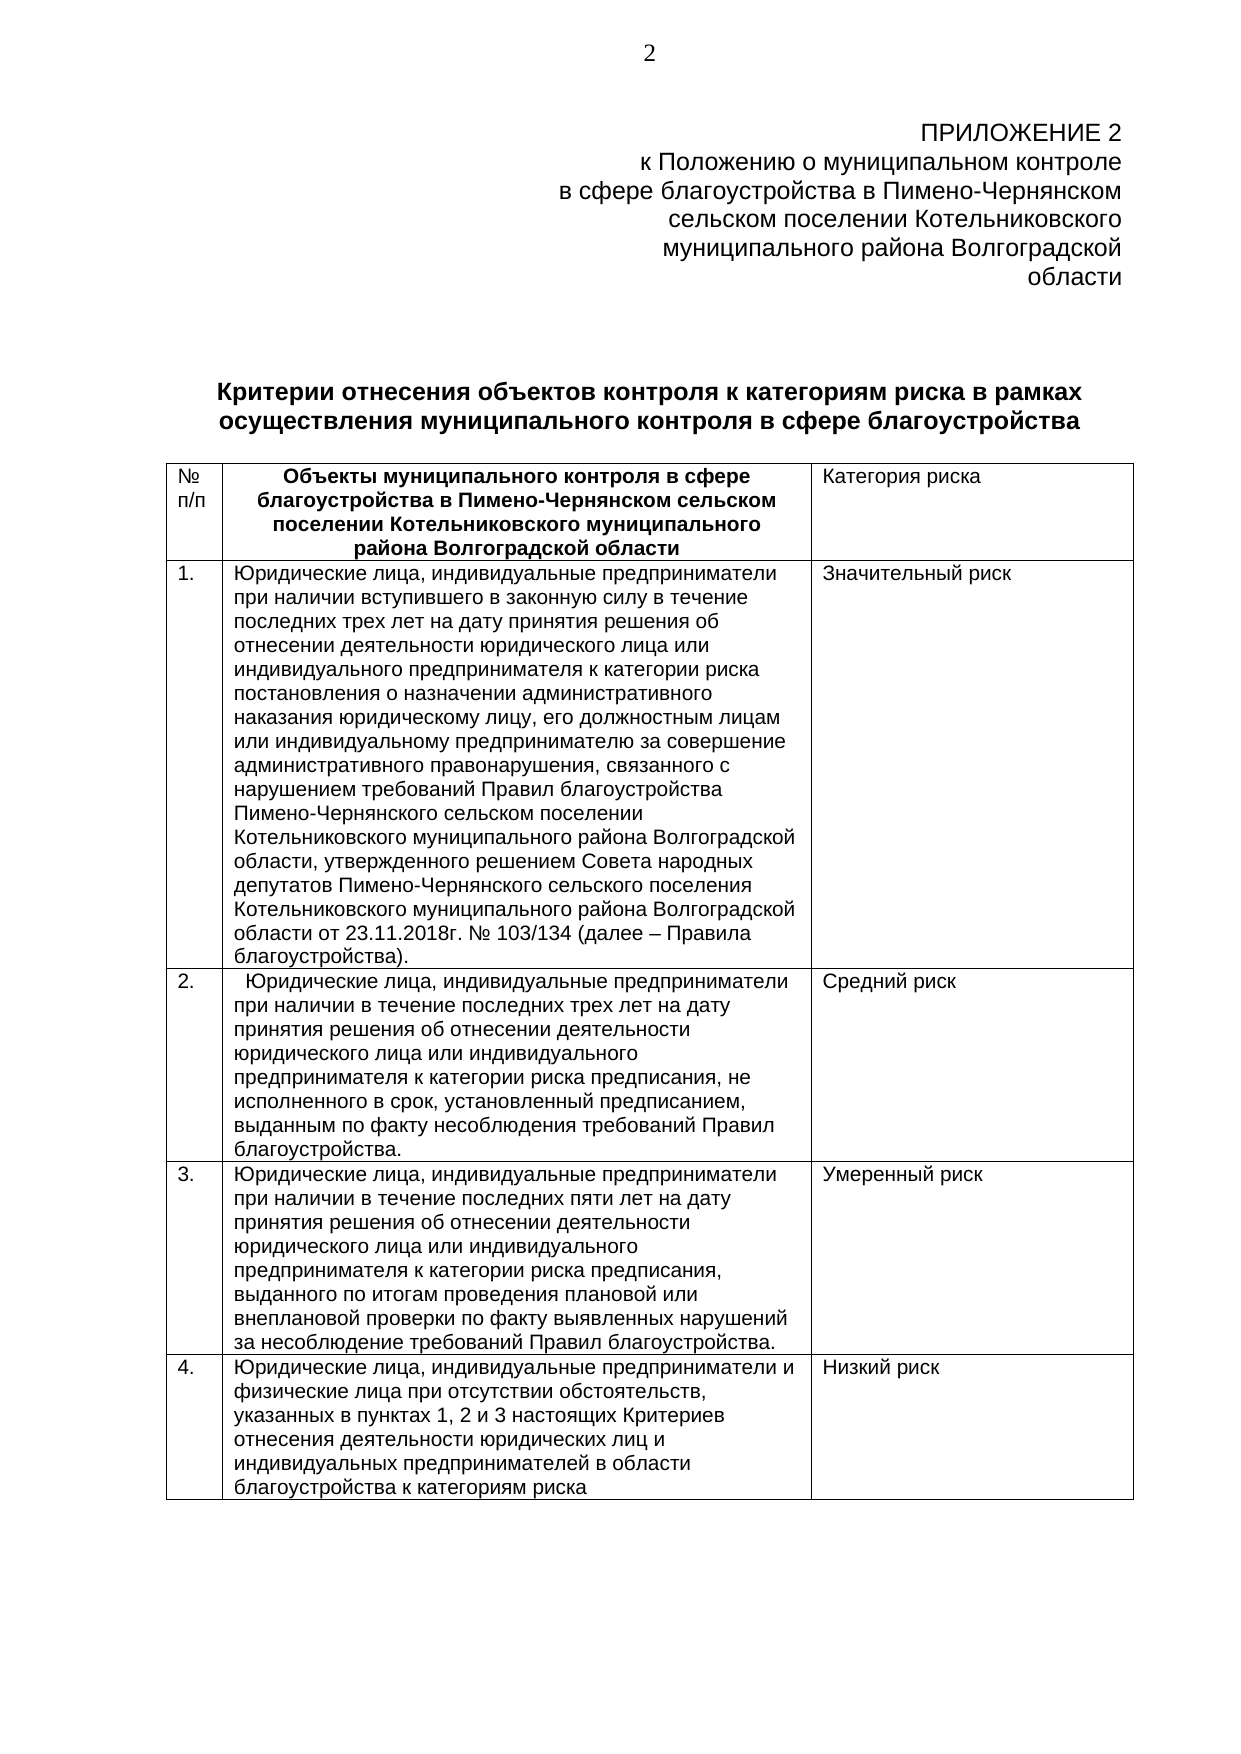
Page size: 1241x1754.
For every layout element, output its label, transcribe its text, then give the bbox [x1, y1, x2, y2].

table_cell Юридические лица, индивидуальные предприниматели при наличии в течение последних пяти лет на дату принятия решения об отнесении деятельности юридического лица или индивидуального предпринимателя к категории риска предписания, выданного по итогам проведения плановой или внеплановой проверки по факту выявленных нарушений за несоблюдение требований Правил благоустройства. [223, 1162, 811, 1354]
text к Положению о муниципальном контроле [177, 147, 1122, 176]
text области [650, 262, 1122, 291]
table_cell Умеренный риск [812, 1162, 1133, 1354]
table_cell Низкий риск [812, 1355, 1133, 1498]
table_cell Средний риск [812, 969, 1133, 1161]
text Критерии отнесения объектов контроля к категориям риска в рамках осуществления муниципального контроля в сфере благоустройства [177, 377, 1122, 434]
text ПРИЛОЖЕНИЕ 2 [177, 118, 1122, 147]
table_header № п/п [167, 464, 222, 560]
text сельском поселении Котельниковского [177, 204, 1122, 233]
table_cell 1. [167, 561, 222, 968]
table_cell 2. [167, 969, 222, 1161]
table_cell 4. [167, 1355, 222, 1498]
table_cell Юридические лица, индивидуальные предприниматели при наличии вступившего в законную силу в течение последних трех лет на дату принятия решения об отнесении деятельности юридического лица или индивидуального предпринимателя к категории риска постановления о назначении административного наказания юридическому лицу, его должностным лицам или индивидуальному предпринимателю за совершение административного правонарушения, связанного с нарушением требований Правил благоустройства Пимено-Чернянского сельском поселении Котельниковского муниципального района Волгоградской области, утвержденного решением Совета народных депутатов Пимено-Чернянского сельского поселения Котельниковского муниципального района Волгоградской области от 23.11.2018г. № 103/134 (далее – Правила благоустройства). [223, 561, 811, 968]
table_cell 3. [167, 1162, 222, 1354]
text в сфере благоустройства в Пимено-Чернянском [177, 176, 1122, 204]
table_cell Юридические лица, индивидуальные предприниматели и физические лица при отсутствии обстоятельств, указанных в пунктах 1, 2 и 3 настоящих Критериев отнесения деятельности юридических лиц и индивидуальных предпринимателей в области благоустройства к категориям риска [223, 1355, 811, 1498]
table_cell Значительный риск [812, 561, 1133, 968]
text муниципального района Волгоградской [177, 233, 1122, 262]
table_header Категория риска [812, 464, 1133, 560]
table_header Объекты муниципального контроля в сфере благоустройства в Пимено-Чернянском сельском поселении Котельниковского муниципального района Волгоградской области [223, 464, 811, 560]
table_cell Юридические лица, индивидуальные предприниматели при наличии в течение последних трех лет на дату принятия решения об отнесении деятельности юридического лица или индивидуального предпринимателя к категории риска предписания, не исполненного в срок, установленный предписанием, выданным по факту несоблюдения требований Правил благоустройства. [223, 969, 811, 1161]
